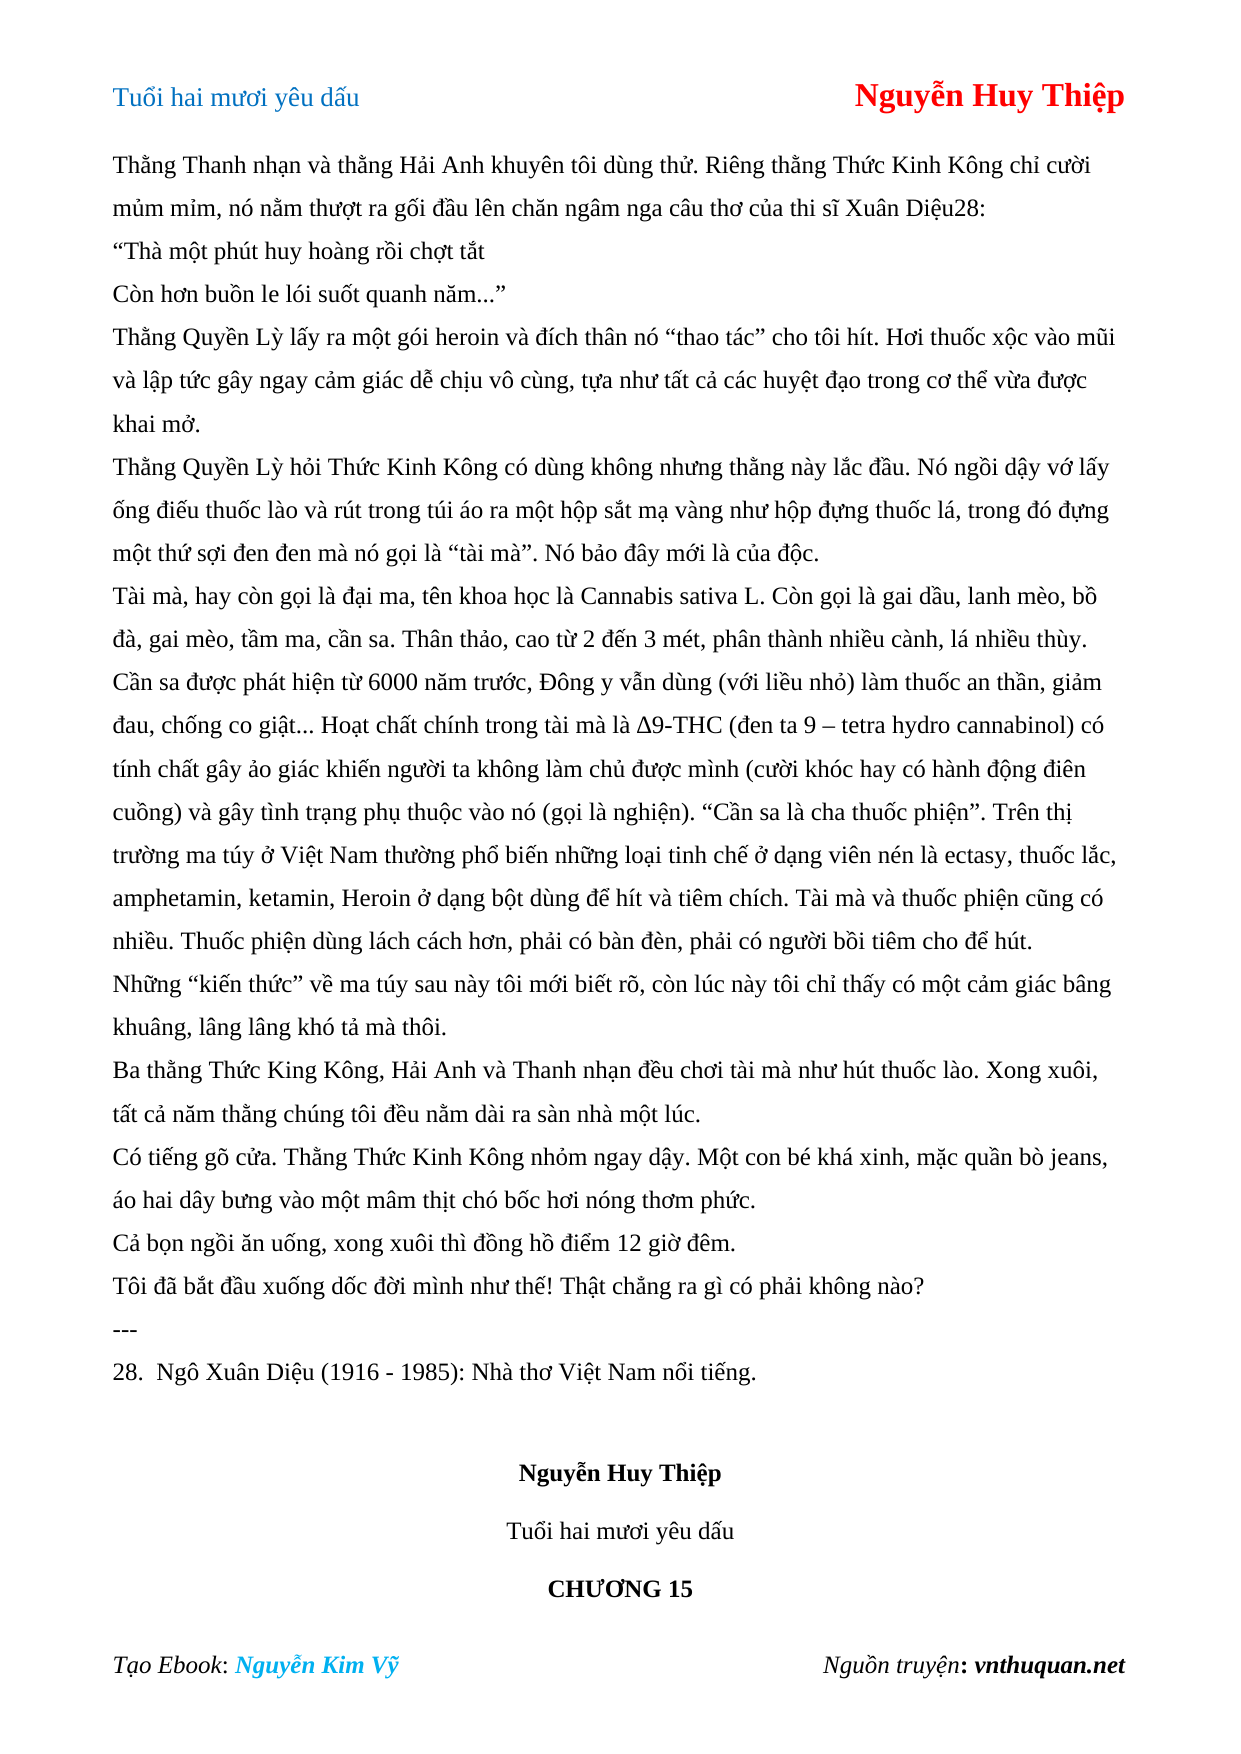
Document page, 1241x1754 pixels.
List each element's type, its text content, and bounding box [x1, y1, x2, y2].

text Tuổi hai mươi yêu dấu [112, 1516, 1128, 1545]
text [112, 150, 1128, 1386]
text CHƯƠNG 15 [112, 1574, 1128, 1603]
text Nguyễn Huy Thiệp [112, 1458, 1128, 1487]
